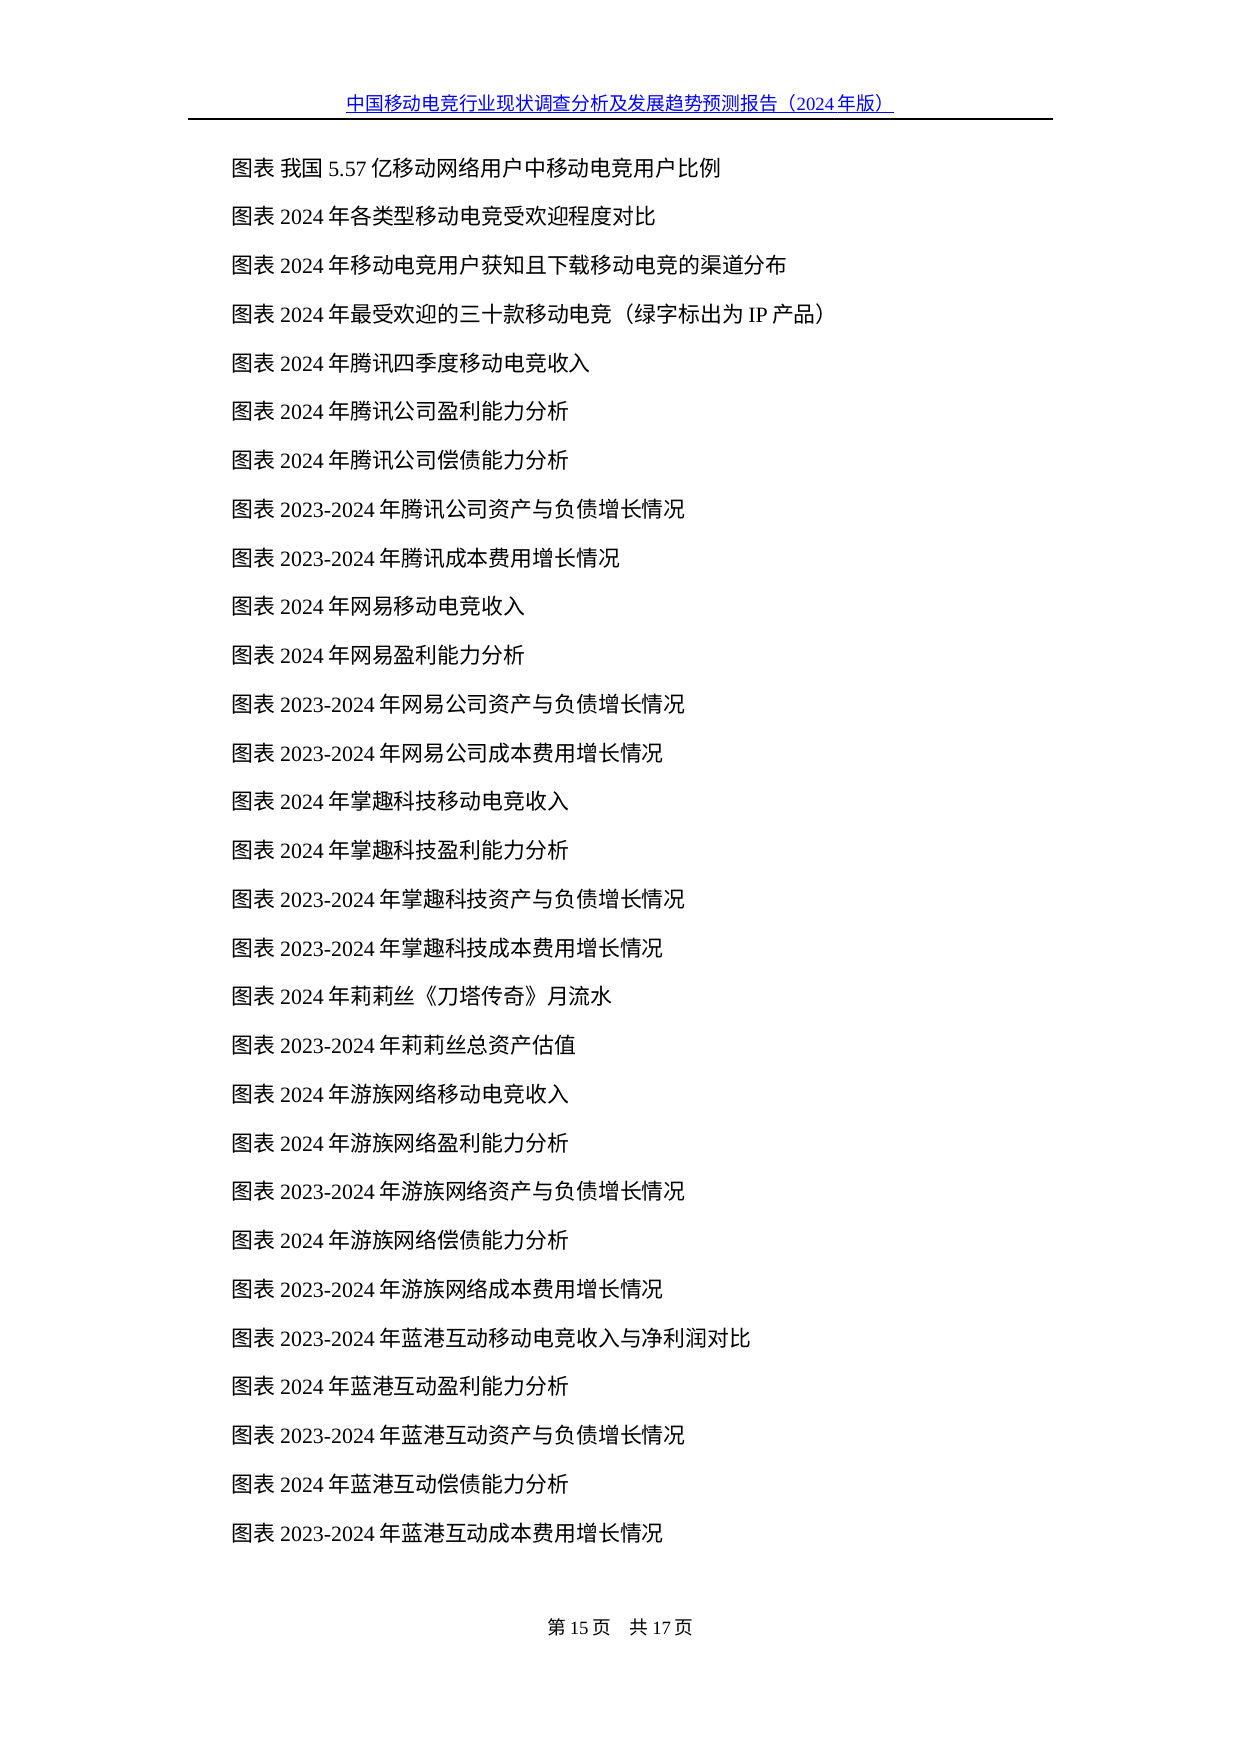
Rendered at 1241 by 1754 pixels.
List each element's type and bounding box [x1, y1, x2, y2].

text [187, 150, 1053, 1548]
